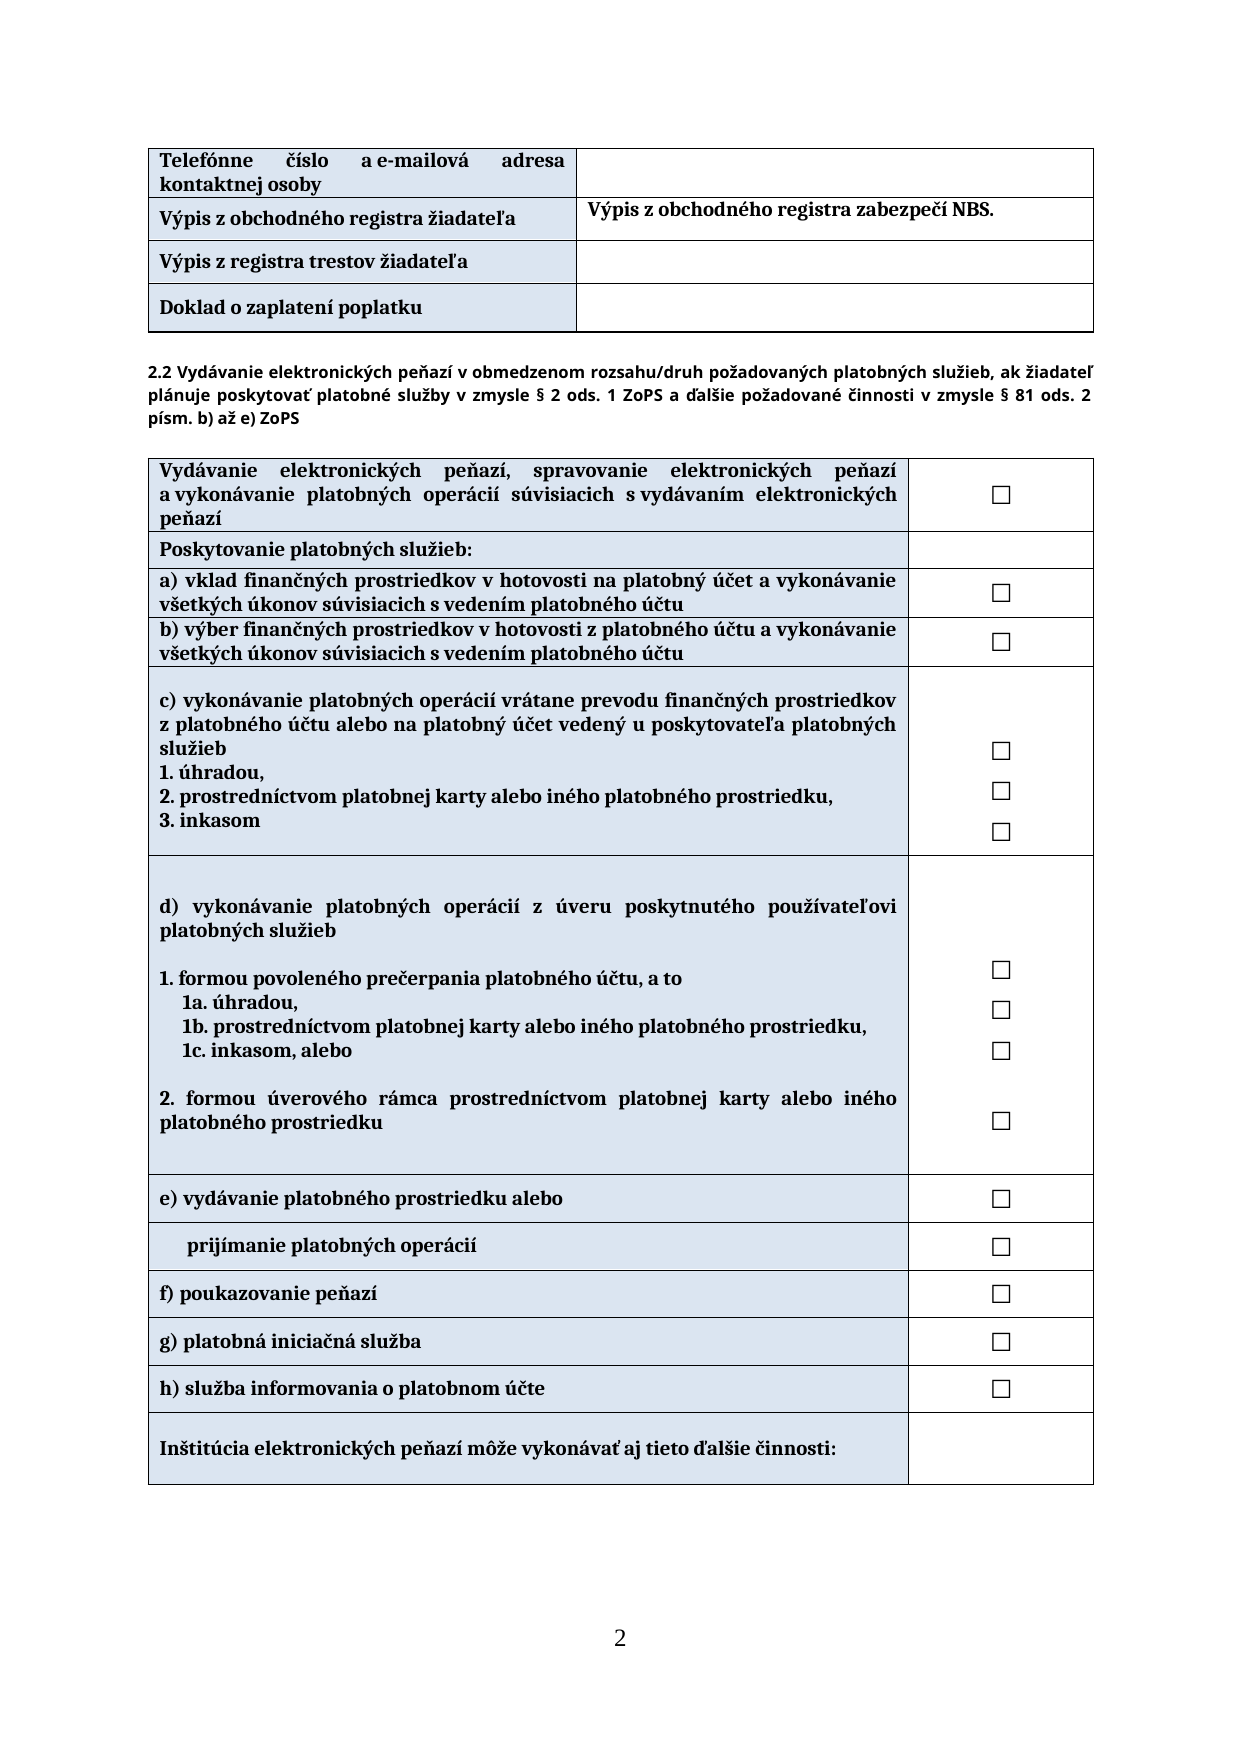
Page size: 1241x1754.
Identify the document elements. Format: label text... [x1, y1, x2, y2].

table_cell a) vklad finančných prostriedkov v hotovosti na platobný účet a vykonávanie všetkých úkonov súvisiacich s vedením platobného účtu [149, 569, 908, 617]
table_cell Doklad o zaplatení poplatku [149, 284, 576, 331]
table_cell [909, 1318, 1093, 1365]
table_cell [909, 1223, 1093, 1269]
table_cell Výpis z registra trestov žiadateľa [149, 241, 576, 282]
table_cell h) služba informovania o platobnom účte [149, 1366, 908, 1412]
table_cell [909, 618, 1093, 666]
table_cell [577, 149, 1093, 197]
text 2.2 Vydávanie elektronických peňazí v obmedzenom rozsahu/druh požadovaných platobných služieb, ak žiadateľ plánuje poskytovať platobné služby v zmysle § 2 ods. 1 ZoPS a ďalšie požadované činnosti v zmysle § 81 ods. 2 písm. b) až e) ZoPS [148, 361, 1093, 429]
table_cell [909, 1366, 1093, 1412]
table_cell [909, 1175, 1093, 1222]
table_cell Výpis z obchodného registra zabezpečí NBS. [577, 198, 1093, 239]
table_cell [909, 569, 1093, 617]
table_cell Inštitúcia elektronických peňazí môže vykonávať aj tieto ďalšie činnosti: [149, 1413, 908, 1484]
table_cell [577, 284, 1093, 331]
table_cell [909, 856, 1093, 1174]
table_cell [909, 667, 1093, 855]
table_cell g) platobná iniciačná služba [149, 1318, 908, 1365]
table_cell c) vykonávanie platobných operácií vrátane prevodu finančných prostriedkov z platobného účtu alebo na platobný účet vedený u poskytovateľa platobných služieb 1. úhradou, 2. prostredníctvom platobnej karty alebo iného platobného prostriedku, 3. inkasom [149, 667, 908, 855]
table_cell [577, 241, 1093, 282]
table_cell e) vydávanie platobného prostriedku alebo [149, 1175, 908, 1222]
table_cell [909, 1271, 1093, 1317]
table_cell Poskytovanie platobných služieb: [149, 532, 908, 568]
table_cell [909, 532, 1093, 568]
table_cell f) poukazovanie peňazí [149, 1271, 908, 1317]
table_header [909, 459, 1093, 531]
table_cell d) vykonávanie platobných operácií z úveru poskytnutého používateľovi platobných služieb 1. formou povoleného prečerpania platobného účtu, a to 1a. úhradou, 1b. prostredníctvom platobnej karty alebo iného platobného prostriedku, 1c. inkasom, alebo 2. formou úverového rámca prostredníctvom platobnej karty alebo iného platobného prostriedku [149, 856, 908, 1174]
table_cell Telefónne číslo a e-mailová adresa kontaktnej osoby [149, 149, 576, 197]
table_header Vydávanie elektronických peňazí, spravovanie elektronických peňazí a vykonávanie platobných operácií súvisiacich s vydávaním elektronických peňazí [149, 459, 908, 531]
table_cell b) výber finančných prostriedkov v hotovosti z platobného účtu a vykonávanie všetkých úkonov súvisiacich s vedením platobného účtu [149, 618, 908, 666]
table_cell prijímanie platobných operácií [149, 1223, 908, 1269]
table_cell [909, 1413, 1093, 1484]
table_cell Výpis z obchodného registra žiadateľa [149, 198, 576, 239]
